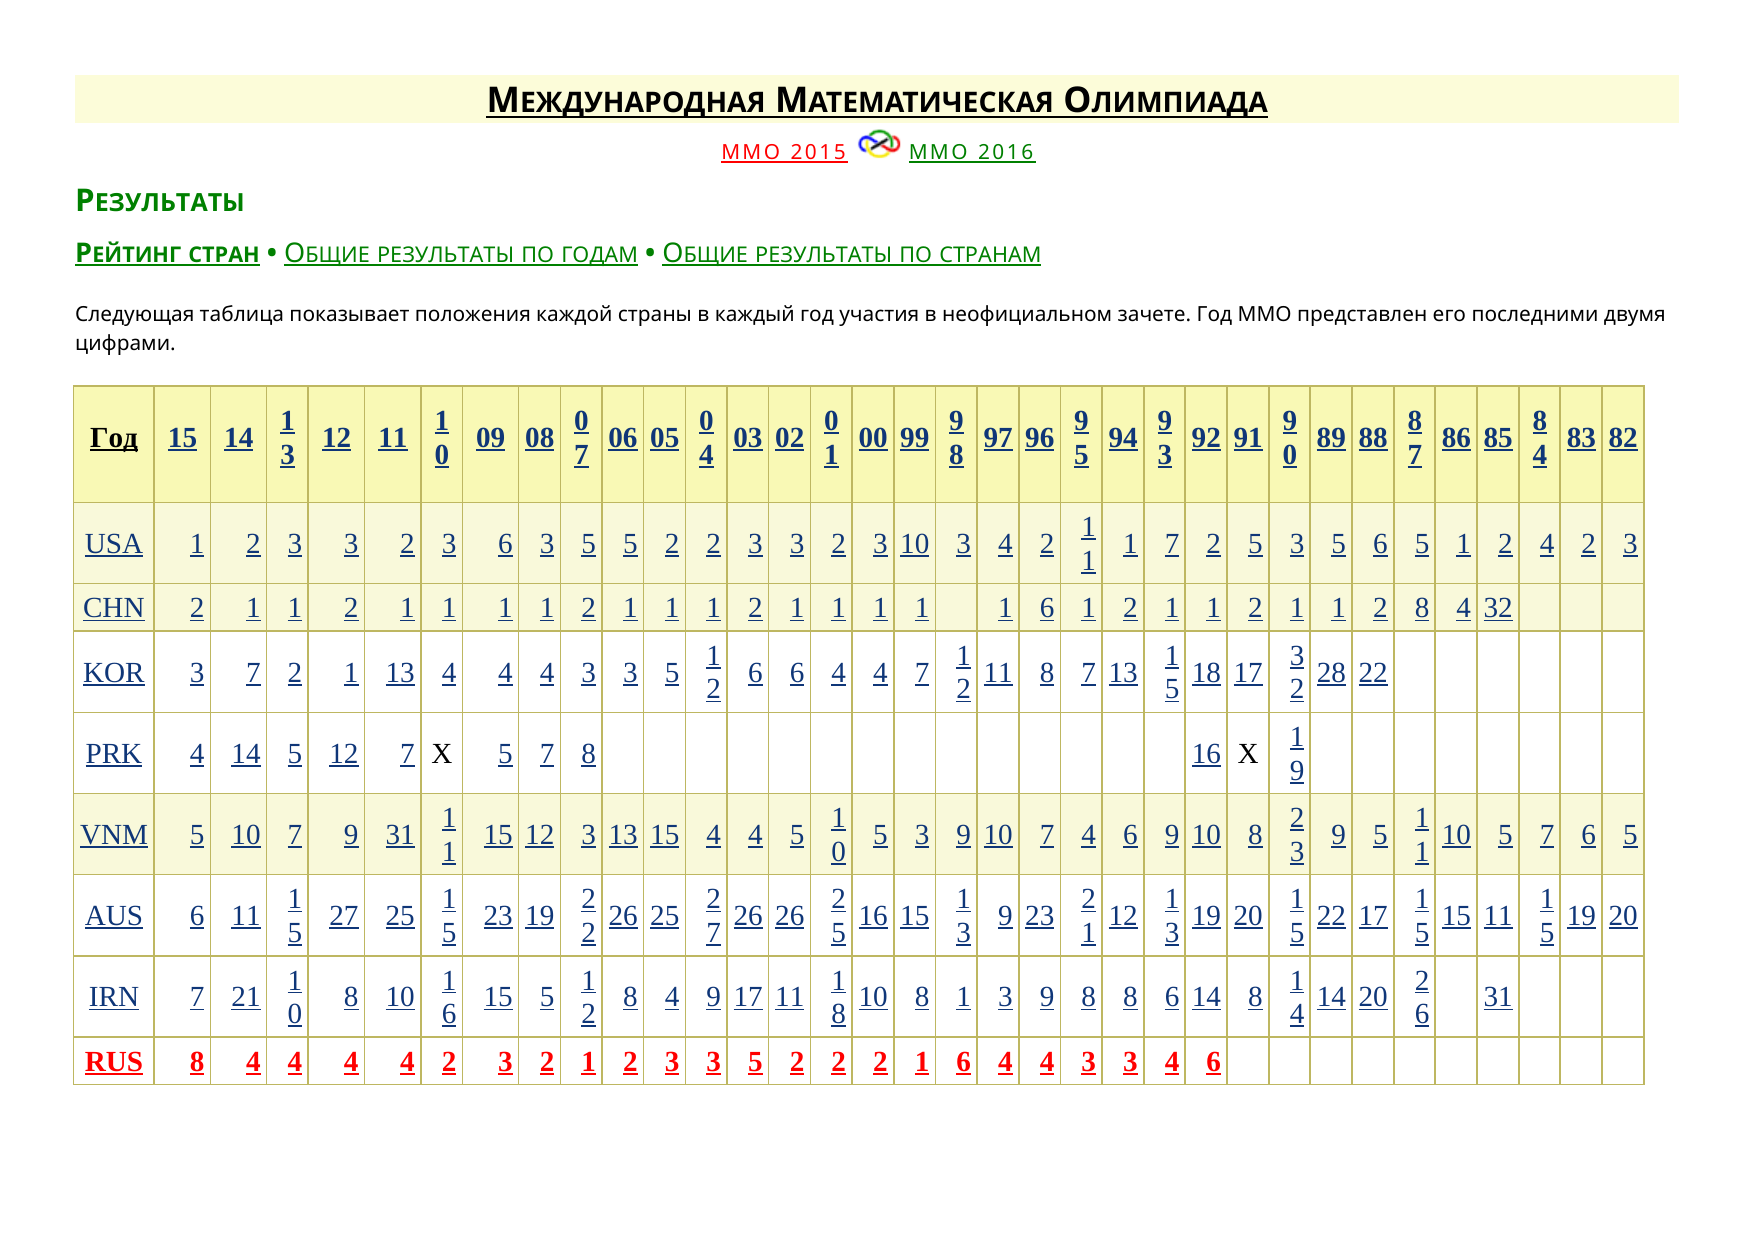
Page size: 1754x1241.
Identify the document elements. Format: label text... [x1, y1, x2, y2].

table_cell 1 [811, 584, 851, 630]
table_cell 3 [267, 503, 307, 583]
table_cell 2 [1228, 584, 1268, 630]
table_header 91 [1228, 387, 1268, 502]
table_cell 6 [936, 1038, 976, 1084]
table_header 83 [1561, 387, 1601, 502]
table_cell 15 [644, 794, 685, 874]
table_cell 32 [1478, 584, 1518, 630]
table_cell 10 [267, 957, 307, 1036]
table_header 02 [769, 387, 810, 502]
table_cell 8 [1061, 957, 1101, 1036]
table_cell 4 [1145, 1038, 1184, 1084]
table_cell 15 [895, 875, 935, 955]
table_header 11 [365, 387, 420, 502]
table_cell [1436, 957, 1476, 1036]
table_cell 6 [1145, 957, 1184, 1036]
table_cell [1520, 632, 1559, 711]
table_cell 2 [561, 584, 601, 630]
table_cell 15 [422, 875, 462, 955]
table_cell 3 [644, 1038, 685, 1084]
table_cell [1103, 713, 1143, 793]
table_cell 3 [155, 632, 210, 711]
table_cell 3 [895, 794, 935, 874]
table_cell 22 [561, 875, 601, 955]
table_cell 6 [463, 503, 518, 583]
table_cell 22 [1353, 632, 1393, 711]
table_cell 8 [155, 1038, 210, 1084]
table_cell 11 [422, 794, 462, 874]
table_cell 3 [686, 1038, 726, 1084]
table_cell 2 [1186, 503, 1226, 583]
table_cell [1395, 1038, 1434, 1084]
table_cell 7 [155, 957, 210, 1036]
table_cell 1 [309, 632, 364, 711]
table_cell 8 [1228, 957, 1268, 1036]
table_cell 2 [1020, 503, 1060, 583]
table_cell 10 [853, 957, 893, 1036]
table_cell 1 [211, 584, 266, 630]
table_cell 1 [853, 584, 893, 630]
table_cell 28 [1311, 632, 1351, 711]
table_cell 3 [978, 957, 1018, 1036]
table_cell 15 [1270, 875, 1309, 955]
table_cell 26 [728, 875, 768, 955]
table_cell 2 [811, 503, 851, 583]
table_cell 4 [211, 1038, 266, 1084]
table_header 94 [1103, 387, 1143, 502]
table_cell 17 [728, 957, 768, 1036]
table_cell 1 [1061, 584, 1101, 630]
table_cell 2 [519, 1038, 560, 1084]
table_cell 5 [155, 794, 210, 874]
table_cell 5 [769, 794, 810, 874]
table_cell 23 [463, 875, 518, 955]
table_cell [1436, 1038, 1476, 1084]
table_cell 12 [686, 632, 726, 711]
table_header 13 [267, 387, 307, 502]
table_cell 1 [561, 1038, 601, 1084]
table_cell 5 [463, 713, 518, 793]
table_cell 2 [1353, 584, 1393, 630]
table_cell 4 [155, 713, 210, 793]
table_cell 7 [1020, 794, 1060, 874]
table_cell [1520, 713, 1559, 793]
table_cell AUS [74, 875, 153, 955]
text Международная Математическая Oлимпиада [75, 75, 1679, 123]
table_cell 15 [267, 875, 307, 955]
table_header 09 [463, 387, 518, 502]
table_header 88 [1353, 387, 1393, 502]
table_cell 15 [463, 957, 518, 1036]
table_cell [1436, 713, 1476, 793]
table_cell 9 [1145, 794, 1184, 874]
table_cell [1478, 1038, 1518, 1084]
table_cell 8 [309, 957, 364, 1036]
table_header 82 [1603, 387, 1643, 502]
table_cell CHN [74, 584, 153, 630]
text MMO 2015 MMO 2016 [75, 128, 1679, 166]
table_cell 2 [769, 1038, 810, 1084]
table_cell 10 [1436, 794, 1476, 874]
table_cell 13 [603, 794, 643, 874]
table_cell 14 [1186, 957, 1226, 1036]
table_cell 2 [1103, 584, 1143, 630]
table_cell [769, 713, 810, 793]
table_cell 11 [769, 957, 810, 1036]
table_cell 1 [365, 584, 420, 630]
text Результаты [75, 178, 1679, 221]
table_cell 2 [644, 503, 685, 583]
table_header 98 [936, 387, 976, 502]
table_cell 18 [811, 957, 851, 1036]
table_cell 5 [1228, 503, 1268, 583]
table_cell 27 [309, 875, 364, 955]
table_cell 9 [686, 957, 726, 1036]
table_cell 12 [561, 957, 601, 1036]
text Следующая таблица показывает положения каждой страны в каждый год участия в неофициальном зачете. Год MMO представлен его последними двумя цифрами. [75, 299, 1679, 356]
table_cell 4 [728, 794, 768, 874]
table_cell 6 [728, 632, 768, 711]
table_cell [1395, 713, 1434, 793]
table_cell 1 [463, 584, 518, 630]
table_cell 5 [267, 713, 307, 793]
table_cell [978, 713, 1018, 793]
table_cell 9 [978, 875, 1018, 955]
table_cell 2 [728, 584, 768, 630]
table_cell [1603, 713, 1643, 793]
table_header 90 [1270, 387, 1309, 502]
table_cell 3 [561, 632, 601, 711]
table_cell 4 [978, 1038, 1018, 1084]
table_cell 31 [1478, 957, 1518, 1036]
table_cell 13 [1103, 632, 1143, 711]
table_cell 4 [1520, 503, 1559, 583]
table_cell [936, 584, 976, 630]
table_cell [1353, 713, 1393, 793]
table_cell 1 [1145, 584, 1184, 630]
table_cell 2 [1561, 503, 1601, 583]
table_cell 2 [267, 632, 307, 711]
table_cell [1520, 957, 1559, 1036]
table_cell 3 [853, 503, 893, 583]
table_cell 25 [365, 875, 420, 955]
table_cell [1478, 632, 1518, 711]
table_cell 2 [1478, 503, 1518, 583]
table_cell 5 [1311, 503, 1351, 583]
table_cell 10 [211, 794, 266, 874]
table_cell 1 [1436, 503, 1476, 583]
table_cell 6 [769, 632, 810, 711]
table_cell KOR [74, 632, 153, 711]
table_cell 19 [1561, 875, 1601, 955]
table_cell 14 [1270, 957, 1309, 1036]
table_cell [1561, 1038, 1601, 1084]
table_cell 8 [603, 957, 643, 1036]
table_cell 3 [519, 503, 560, 583]
table_header 95 [1061, 387, 1101, 502]
table_cell 4 [365, 1038, 420, 1084]
table_cell 15 [1145, 632, 1184, 711]
table_cell 1 [686, 584, 726, 630]
table_cell 1 [603, 584, 643, 630]
table_header 03 [728, 387, 768, 502]
table_cell 2 [365, 503, 420, 583]
table_cell RUS [74, 1038, 153, 1084]
table_header 12 [309, 387, 364, 502]
table_cell 4 [853, 632, 893, 711]
table_cell 15 [1436, 875, 1476, 955]
table_cell 19 [1186, 875, 1226, 955]
table_cell 1 [267, 584, 307, 630]
table_cell 1 [1186, 584, 1226, 630]
table_cell [1270, 1038, 1309, 1084]
table_header 99 [895, 387, 935, 502]
table_cell 5 [603, 503, 643, 583]
table_cell [1436, 632, 1476, 711]
table_cell 2 [155, 584, 210, 630]
table_cell 5 [1603, 794, 1643, 874]
table_cell IRN [74, 957, 153, 1036]
table_cell 10 [811, 794, 851, 874]
table_header 96 [1020, 387, 1060, 502]
table_cell 4 [1020, 1038, 1060, 1084]
table_cell 8 [1103, 957, 1143, 1036]
table_cell 1 [1103, 503, 1143, 583]
table_cell Χ [422, 713, 462, 793]
table_cell 1 [769, 584, 810, 630]
table_header 87 [1395, 387, 1434, 502]
table_header 97 [978, 387, 1018, 502]
table_header 00 [853, 387, 893, 502]
table_cell 11 [1061, 503, 1101, 583]
table_cell 3 [1603, 503, 1643, 583]
table_header Год [74, 387, 153, 502]
table_header 93 [1145, 387, 1184, 502]
table_cell [686, 713, 726, 793]
table_cell 1 [895, 584, 935, 630]
table_cell 5 [1478, 794, 1518, 874]
table_cell 5 [1395, 503, 1434, 583]
table_cell Χ [1228, 713, 1268, 793]
table_cell 25 [644, 875, 685, 955]
table_cell 25 [811, 875, 851, 955]
text Рейтинг стран • Общие результаты по годам • Общие результаты по странам [75, 233, 1679, 270]
table_cell 1 [519, 584, 560, 630]
table_header 01 [811, 387, 851, 502]
table_header 05 [644, 387, 685, 502]
table_header 85 [1478, 387, 1518, 502]
table_cell 11 [1395, 794, 1434, 874]
table_cell 19 [519, 875, 560, 955]
table_cell 2 [686, 503, 726, 583]
table_cell 3 [1103, 1038, 1143, 1084]
table_cell [1561, 584, 1601, 630]
table_cell 15 [1520, 875, 1559, 955]
table_cell 7 [1145, 503, 1184, 583]
table_cell 6 [1186, 1038, 1226, 1084]
table_cell [1478, 713, 1518, 793]
table_cell 21 [211, 957, 266, 1036]
table_cell 1 [895, 1038, 935, 1084]
table_cell 13 [365, 632, 420, 711]
table_cell 7 [1520, 794, 1559, 874]
table_cell 17 [1228, 632, 1268, 711]
table_cell [1561, 632, 1601, 711]
table_cell 32 [1270, 632, 1309, 711]
table_cell 4 [267, 1038, 307, 1084]
table_cell [1603, 1038, 1643, 1084]
table_cell 13 [1145, 875, 1184, 955]
table_cell 7 [267, 794, 307, 874]
table_cell 1 [1270, 584, 1309, 630]
table_cell [1520, 584, 1559, 630]
table_cell 17 [1353, 875, 1393, 955]
table_cell 8 [1020, 632, 1060, 711]
table_cell 4 [422, 632, 462, 711]
table_cell [1561, 957, 1601, 1036]
table_cell 23 [1270, 794, 1309, 874]
table_cell 1 [644, 584, 685, 630]
table_cell 5 [644, 632, 685, 711]
table_header 86 [1436, 387, 1476, 502]
table_header 89 [1311, 387, 1351, 502]
table_cell 6 [1103, 794, 1143, 874]
table_cell 4 [1061, 794, 1101, 874]
table_cell 10 [978, 794, 1018, 874]
table_cell 3 [309, 503, 364, 583]
table_cell 3 [1270, 503, 1309, 583]
table_header 84 [1520, 387, 1559, 502]
table_cell USA [74, 503, 153, 583]
table_cell 1 [978, 584, 1018, 630]
table_cell 4 [463, 632, 518, 711]
table_cell 3 [936, 503, 976, 583]
table_header 08 [519, 387, 560, 502]
table_cell 31 [365, 794, 420, 874]
table_cell 11 [1478, 875, 1518, 955]
table_cell 9 [1020, 957, 1060, 1036]
table_cell 5 [1353, 794, 1393, 874]
table_cell [1353, 1038, 1393, 1084]
table_cell 8 [895, 957, 935, 1036]
table_cell 5 [519, 957, 560, 1036]
table_cell 2 [211, 503, 266, 583]
table_cell 16 [853, 875, 893, 955]
table_cell 8 [1395, 584, 1434, 630]
picture [856, 128, 903, 160]
table_cell [1520, 1038, 1559, 1084]
table_cell 20 [1603, 875, 1643, 955]
table_cell 20 [1353, 957, 1393, 1036]
table_cell [644, 713, 685, 793]
table_cell 9 [309, 794, 364, 874]
table_cell 4 [309, 1038, 364, 1084]
table_cell 4 [686, 794, 726, 874]
table_cell 10 [1186, 794, 1226, 874]
table_cell 2 [309, 584, 364, 630]
table_cell 27 [686, 875, 726, 955]
table_cell 19 [1270, 713, 1309, 793]
table_cell 4 [519, 632, 560, 711]
table_cell 14 [211, 713, 266, 793]
table_header 15 [155, 387, 210, 502]
table_cell 3 [463, 1038, 518, 1084]
table_cell 3 [1061, 1038, 1101, 1084]
table_cell 4 [1436, 584, 1476, 630]
table_cell [603, 713, 643, 793]
table_cell 7 [519, 713, 560, 793]
table_cell [1561, 713, 1601, 793]
table_cell 8 [1228, 794, 1268, 874]
table_cell 1 [1311, 584, 1351, 630]
table_cell PRK [74, 713, 153, 793]
table_cell [1228, 1038, 1268, 1084]
table_cell 12 [309, 713, 364, 793]
table_cell 1 [155, 503, 210, 583]
table_cell 2 [422, 1038, 462, 1084]
table_cell 3 [561, 794, 601, 874]
table_cell 8 [561, 713, 601, 793]
table_cell [811, 713, 851, 793]
table_cell 3 [769, 503, 810, 583]
table_cell 6 [155, 875, 210, 955]
table_cell 7 [211, 632, 266, 711]
table_cell [936, 713, 976, 793]
table_cell 7 [365, 713, 420, 793]
table_cell 9 [936, 794, 976, 874]
table_cell 2 [853, 1038, 893, 1084]
table_cell 1 [422, 584, 462, 630]
table_cell 20 [1228, 875, 1268, 955]
table_cell [1061, 713, 1101, 793]
table_cell 2 [603, 1038, 643, 1084]
table_cell 12 [936, 632, 976, 711]
table_cell 6 [1020, 584, 1060, 630]
table_header 06 [603, 387, 643, 502]
table_cell 16 [422, 957, 462, 1036]
table_header 10 [422, 387, 462, 502]
table_cell [895, 713, 935, 793]
table_header 92 [1186, 387, 1226, 502]
table_cell 10 [365, 957, 420, 1036]
table_cell 22 [1311, 875, 1351, 955]
table_cell [1603, 632, 1643, 711]
table_cell [1145, 713, 1184, 793]
table_cell [1311, 713, 1351, 793]
table_cell [1311, 1038, 1351, 1084]
table_cell VNM [74, 794, 153, 874]
table_cell 5 [561, 503, 601, 583]
table_cell 14 [1311, 957, 1351, 1036]
table_cell 15 [1395, 875, 1434, 955]
table_cell 7 [1061, 632, 1101, 711]
table_cell 10 [895, 503, 935, 583]
table_cell [1603, 957, 1643, 1036]
table_cell 16 [1186, 713, 1226, 793]
table_cell 3 [603, 632, 643, 711]
table_cell [728, 713, 768, 793]
table_header 14 [211, 387, 266, 502]
table_cell 26 [603, 875, 643, 955]
table_cell 11 [978, 632, 1018, 711]
table_cell 2 [811, 1038, 851, 1084]
table_cell 13 [936, 875, 976, 955]
table_cell 21 [1061, 875, 1101, 955]
table_cell 4 [644, 957, 685, 1036]
table_cell 11 [211, 875, 266, 955]
table_cell 15 [463, 794, 518, 874]
table_cell 5 [728, 1038, 768, 1084]
table_cell [853, 713, 893, 793]
table_cell 26 [1395, 957, 1434, 1036]
table_cell 12 [1103, 875, 1143, 955]
table_cell [1020, 713, 1060, 793]
table_header 04 [686, 387, 726, 502]
table_cell 18 [1186, 632, 1226, 711]
table_cell 6 [1561, 794, 1601, 874]
table_cell 1 [936, 957, 976, 1036]
table_cell 4 [978, 503, 1018, 583]
table_cell 3 [728, 503, 768, 583]
table_cell 26 [769, 875, 810, 955]
table_cell 7 [895, 632, 935, 711]
table_cell 12 [519, 794, 560, 874]
table_cell [1395, 632, 1434, 711]
table_cell 6 [1353, 503, 1393, 583]
table_cell [1603, 584, 1643, 630]
table_cell 9 [1311, 794, 1351, 874]
table_header 07 [561, 387, 601, 502]
table_cell 4 [811, 632, 851, 711]
table_cell 5 [853, 794, 893, 874]
table_cell 23 [1020, 875, 1060, 955]
table_cell 3 [422, 503, 462, 583]
